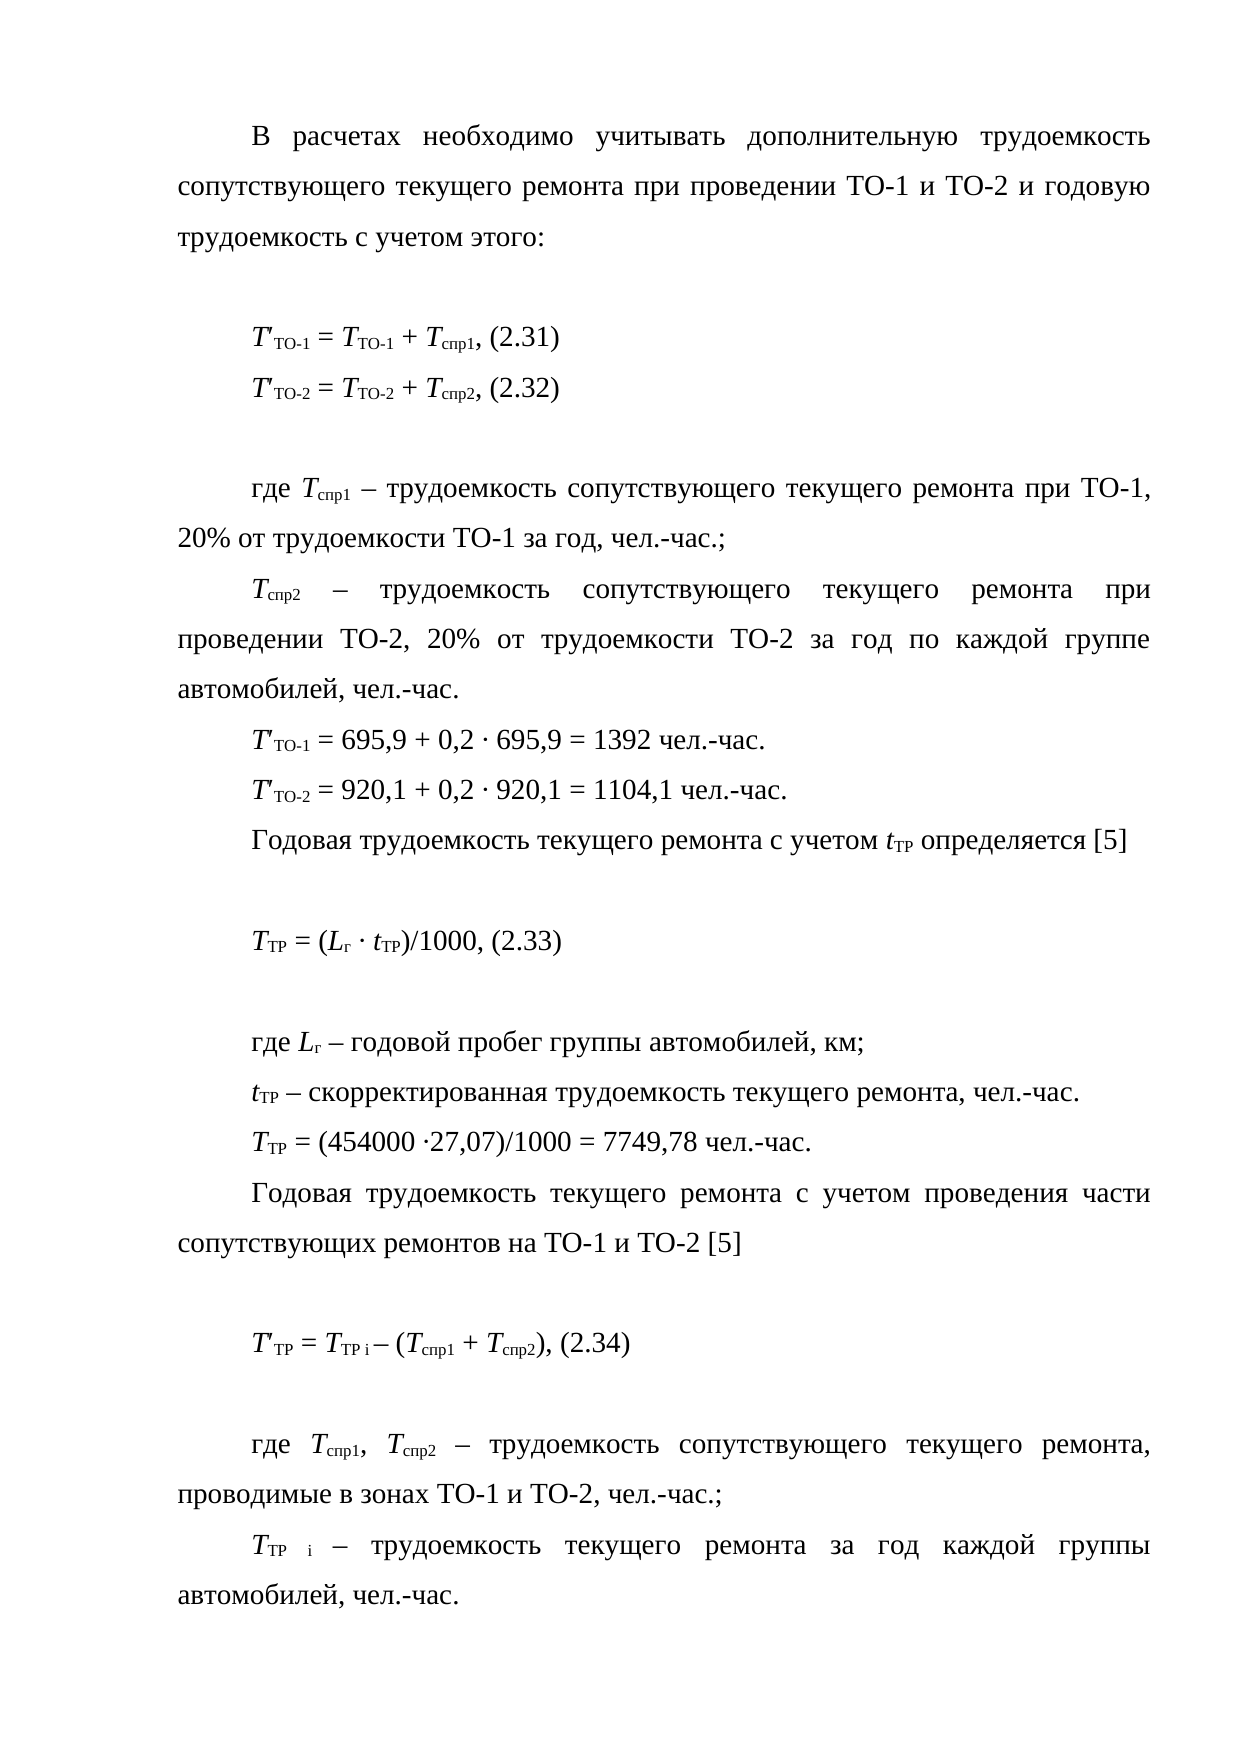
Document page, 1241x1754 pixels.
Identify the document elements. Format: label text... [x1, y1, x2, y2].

text В расчетах необходимо учитывать дополнительную трудоемкость сопутствующего текущего ремонта при проведении ТО-1 и ТО-2 и годовую трудоемкость с учетом этого: [177, 118, 1152, 252]
text ТТР = (Lг ∙ tТР)/1000, (2.33) [177, 923, 1152, 957]
text где Тспр1, Тспр2 – трудоемкость сопутствующего текущего ремонта, проводимые в зонах ТО-1 и ТО-2, чел.-час.; [177, 1426, 1152, 1510]
text ТТР i – трудоемкость текущего ремонта за год каждой группы автомобилей, чел.-час. [177, 1527, 1152, 1611]
text Тспр2 – трудоемкость сопутствующего текущего ремонта при проведении ТО-2, 20% от трудоемкости ТО-2 за год по каждой группе автомобилей, чел.-час. [177, 571, 1152, 705]
text ТТР = (454000 ∙27,07)/1000 = 7749,78 чел.-час. [177, 1124, 1152, 1158]
text Годовая трудоемкость текущего ремонта с учетом проведения части сопутствующих ремонтов на ТО-1 и ТО-2 [5] [177, 1175, 1152, 1258]
text Т′ТО-2 = 920,1 + 0,2 ∙ 920,1 = 1104,1 чел.-час. [177, 772, 1152, 806]
text Т′ТО-1 = ТТО-1 + Тспр1, (2.31) [177, 319, 1152, 353]
text где Тспр1 – трудоемкость сопутствующего текущего ремонта при ТО-1, 20% от трудоемкости ТО-1 за год, чел.-час.; [177, 470, 1152, 554]
text Т′ТО-2 = ТТО-2 + Тспр2, (2.32) [177, 370, 1152, 403]
text Т′ТР = ТТР i – (Тспр1 + Тспр2), (2.34) [177, 1326, 1152, 1359]
text где Lг – годовой пробег группы автомобилей, км; [177, 1024, 1152, 1057]
text Т′ТО-1 = 695,9 + 0,2 ∙ 695,9 = 1392 чел.-час. [177, 722, 1152, 755]
text Годовая трудоемкость текущего ремонта с учетом tТР определяется [5] [177, 822, 1152, 856]
text tТР – скорректированная трудоемкость текущего ремонта, чел.-час. [177, 1074, 1152, 1108]
